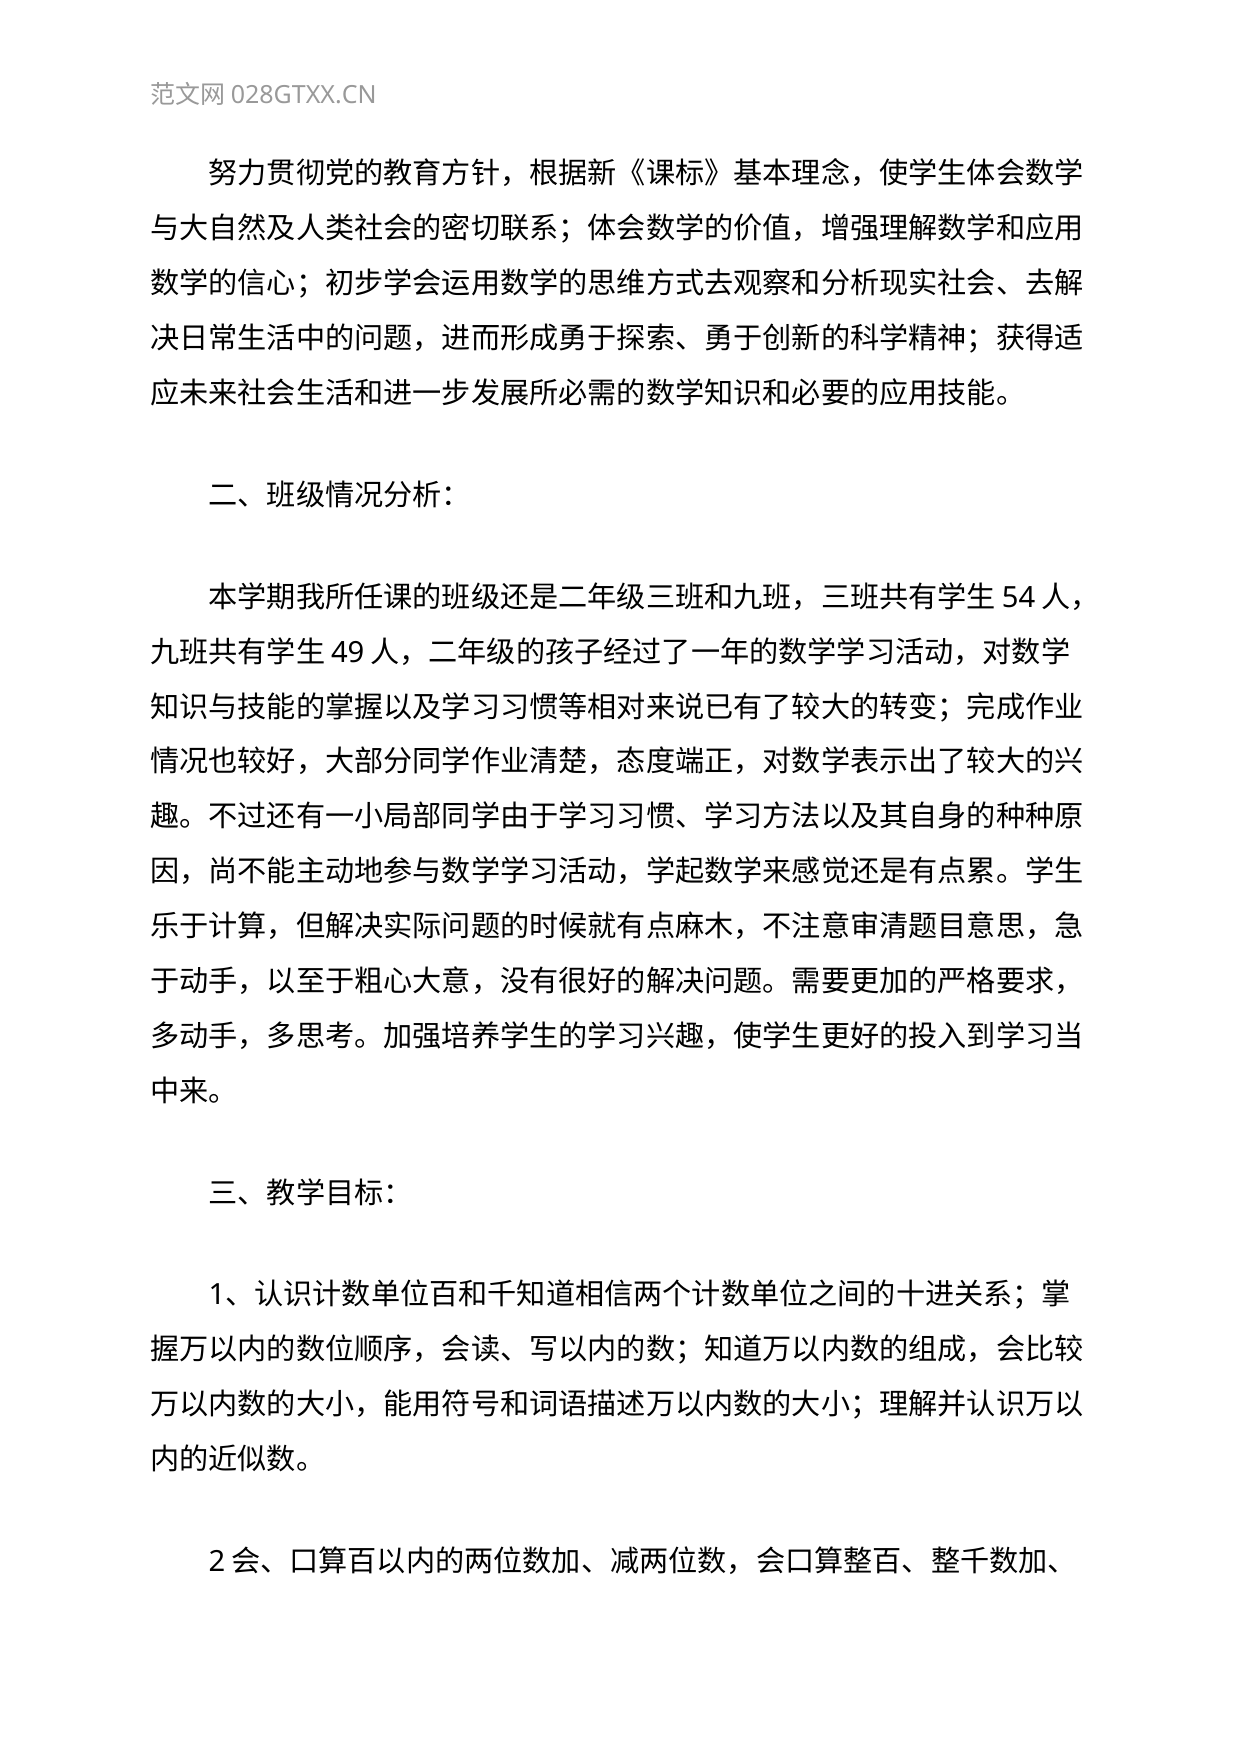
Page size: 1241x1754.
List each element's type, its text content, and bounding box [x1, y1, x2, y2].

text 三、教学目标： [150, 1169, 1090, 1211]
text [150, 1537, 1090, 1580]
text 努力贯彻党的教育方针，根据新《课标》基本理念，使学生体会数学与大自然及人类社会的密切联系；体会数学的价值，增强理解数学和应用数学的信心；初步学会运用数学的思维方式去观察和分析现实社会、去解决日常生活中的问题，进而形成勇于探索、勇于创新的科学精神；获得适应未来社会生活和进一步发展所必需的数学知识和必要的应用技能。 [150, 150, 1090, 412]
text 二、班级情况分析： [150, 471, 1090, 514]
text 1、认识计数单位百和千知道相信两个计数单位之间的十进关系；掌握万以内的数位顺序，会读、写以内的数；知道万以内数的组成，会比较万以内数的大小，能用符号和词语描述万以内数的大小；理解并认识万以内的近似数。 [150, 1271, 1090, 1478]
text 本学期我所任课的班级还是二年级三班和九班，三班共有学生54人，九班共有学生49人，二年级的孩子经过了一年的数学学习活动，对数学知识与技能的掌握以及学习习惯等相对来说已有了较大的转变；完成作业情况也较好，大部分同学作业清楚，态度端正，对数学表示出了较大的兴趣。不过还有一小局部同学由于学习习惯、学习方法以及其自身的种种原因，尚不能主动地参与数学学习活动，学起数学来感觉还是有点累。学生乐于计算，但解决实际问题的时候就有点麻木，不注意审清题目意思，急于动手，以至于粗心大意，没有很好的解决问题。需要更加的严格要求，多动手，多思考。加强培养学生的学习兴趣，使学生更好的投入到学习当中来。 [150, 573, 1090, 1110]
